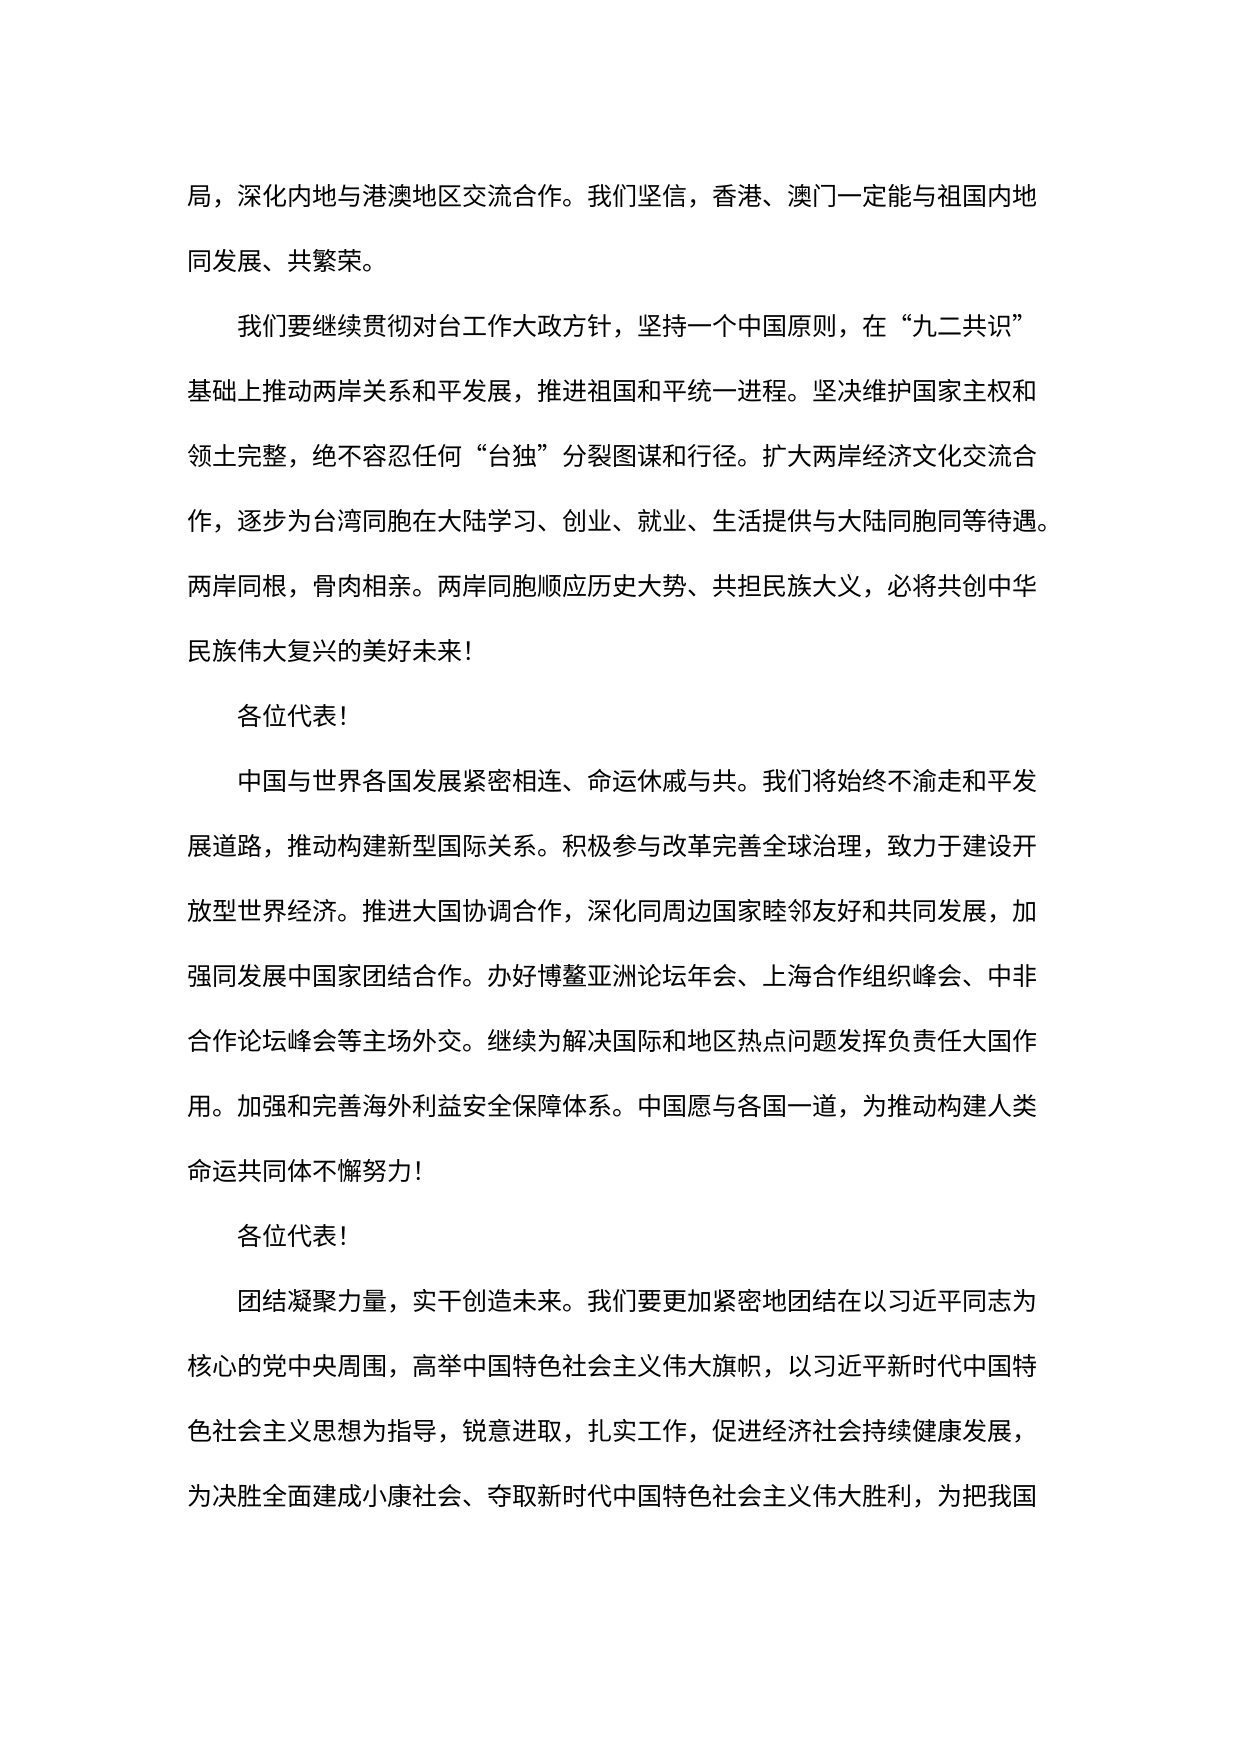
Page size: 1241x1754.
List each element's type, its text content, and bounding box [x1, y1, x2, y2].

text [187, 162, 1053, 292]
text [187, 1267, 1053, 1527]
text 各位代表！ [187, 682, 1053, 747]
text 我们要继续贯彻对台工作大政方针，坚持一个中国原则，在“九二共识”基础上推动两岸关系和平发展，推进祖国和平统一进程。坚决维护国家主权和领土完整，绝不容忍任何“台独”分裂图谋和行径。扩大两岸经济文化交流合作，逐步为台湾同胞在大陆学习、创业、就业、生活提供与大陆同胞同等待遇。两岸同根，骨肉相亲。两岸同胞顺应历史大势、共担民族大义，必将共创中华民族伟大复兴的美好未来！ [187, 292, 1053, 682]
text 中国与世界各国发展紧密相连、命运休戚与共。我们将始终不渝走和平发展道路，推动构建新型国际关系。积极参与改革完善全球治理，致力于建设开放型世界经济。推进大国协调合作，深化同周边国家睦邻友好和共同发展，加强同发展中国家团结合作。办好博鳌亚洲论坛年会、上海合作组织峰会、中非合作论坛峰会等主场外交。继续为解决国际和地区热点问题发挥负责任大国作用。加强和完善海外利益安全保障体系。中国愿与各国一道，为推动构建人类命运共同体不懈努力！ [187, 747, 1053, 1202]
text 各位代表！ [187, 1202, 1053, 1267]
